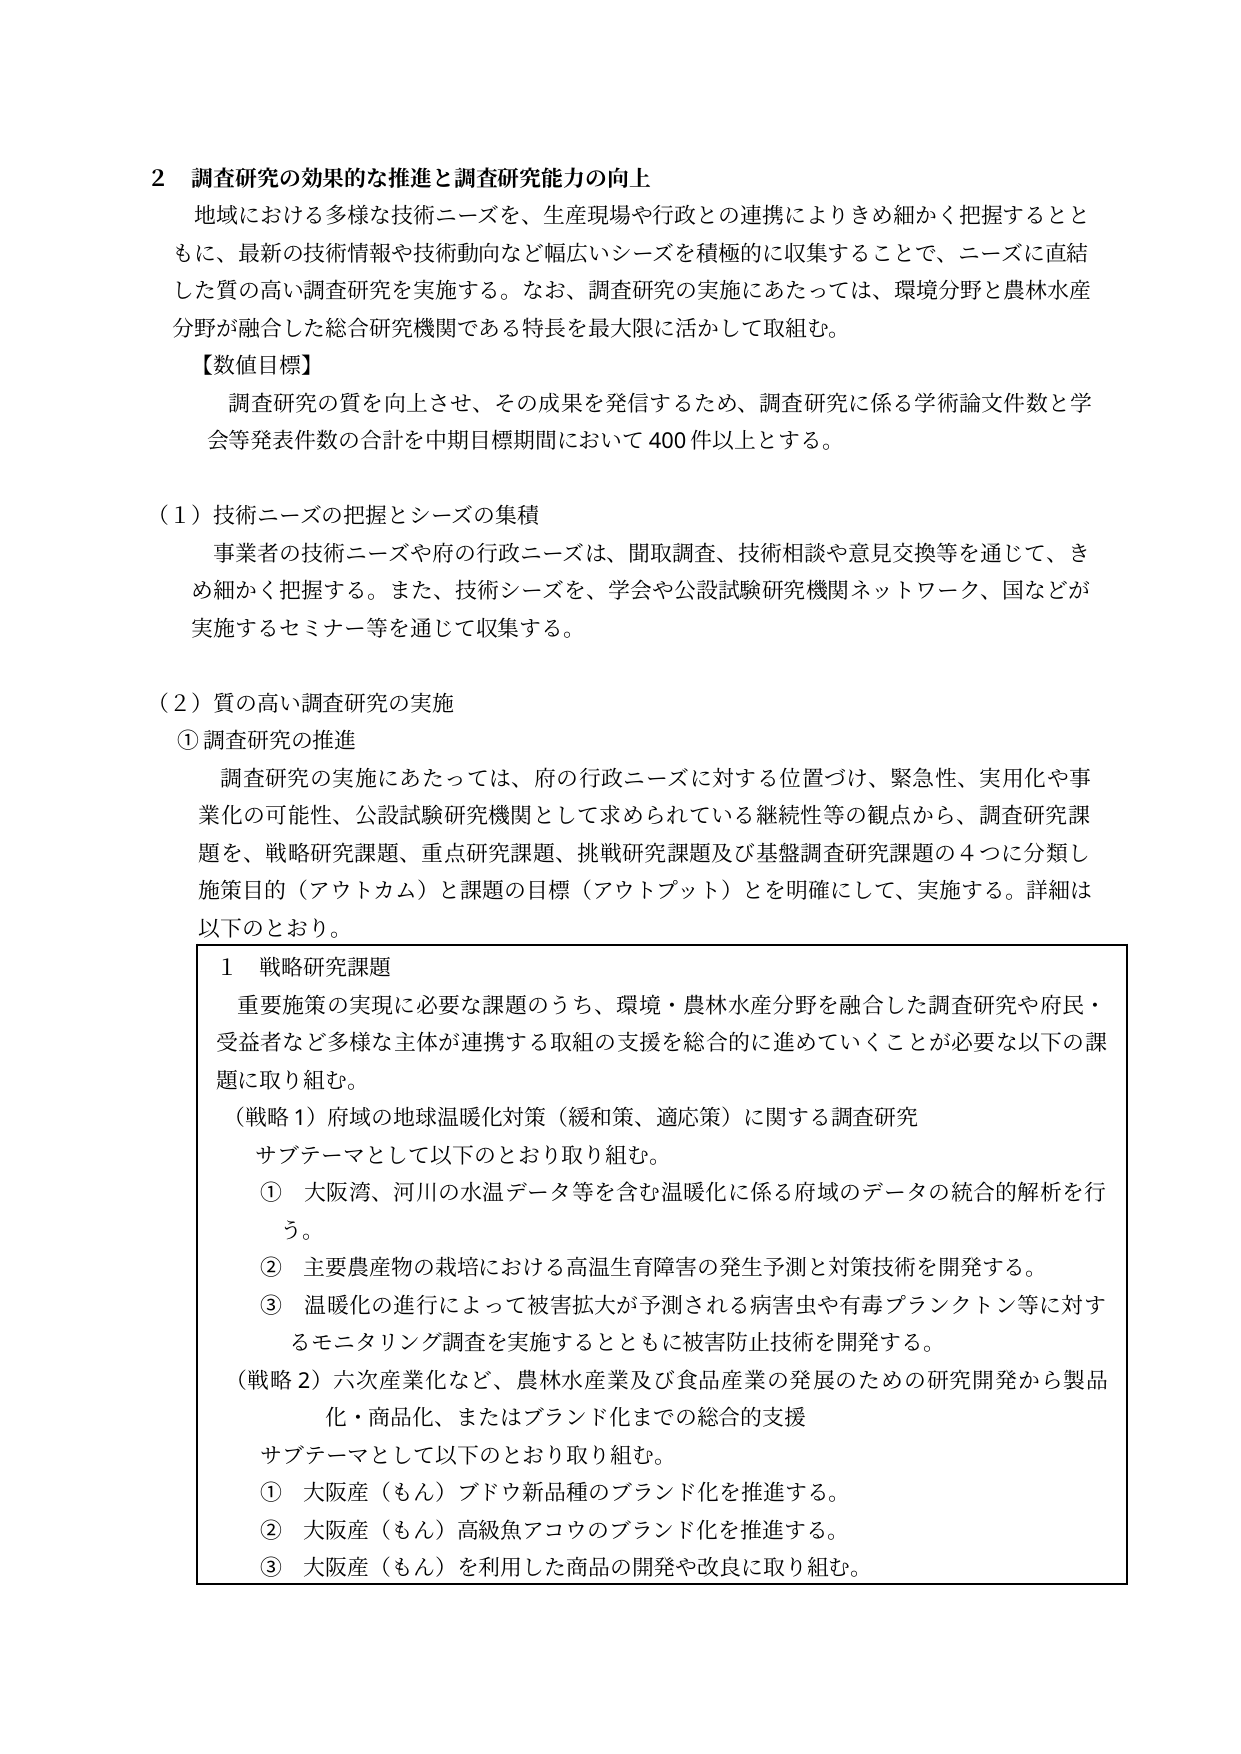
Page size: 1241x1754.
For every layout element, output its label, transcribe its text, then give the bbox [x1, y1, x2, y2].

text 【数値目標】 [148, 343, 1092, 381]
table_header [198, 946, 1126, 1583]
text ２ 調査研究の効果的な推進と調査研究能力の向上 [148, 156, 1092, 193]
text （１）技術ニーズの把握とシーズの集積 [148, 493, 1092, 531]
text 事業者の技術ニーズや府の行政ニーズは、聞取調査、技術相談や意見交換等を通じて、きめ細かく把握する。また、技術シーズを、学会や公設試験研究機関ネットワーク、国などが実施するセミナー等を通じて収集する。 [191, 531, 1092, 643]
text 地域における多様な技術ニーズを、生産現場や行政との連携によりきめ細かく把握するとともに、最新の技術情報や技術動向など幅広いシーズを積極的に収集することで、ニーズに直結した質の高い調査研究を実施する。なお、調査研究の実施にあたっては、環境分野と農林水産分野が融合した総合研究機関である特長を最大限に活かして取組む。 [172, 193, 1092, 343]
text 調査研究の質を向上させ、その成果を発信するため、調査研究に係る学術論文件数と学会等発表件数の合計を中期目標期間において400件以上とする。 [207, 381, 1092, 456]
text ①調査研究の推進 [148, 718, 1092, 756]
text 調査研究の実施にあたっては、府の行政ニーズに対する位置づけ、緊急性、実用化や事業化の可能性、公設試験研究機関として求められている継続性等の観点から、調査研究課題を、戦略研究課題、重点研究課題、挑戦研究課題及び基盤調査研究課題の４つに分類し、施策目的（アウトカム）と課題の目標（アウトプット）とを明確にして、実施する。詳細は以下のとおり。 [199, 756, 1092, 943]
text （２）質の高い調査研究の実施 [148, 681, 1092, 718]
